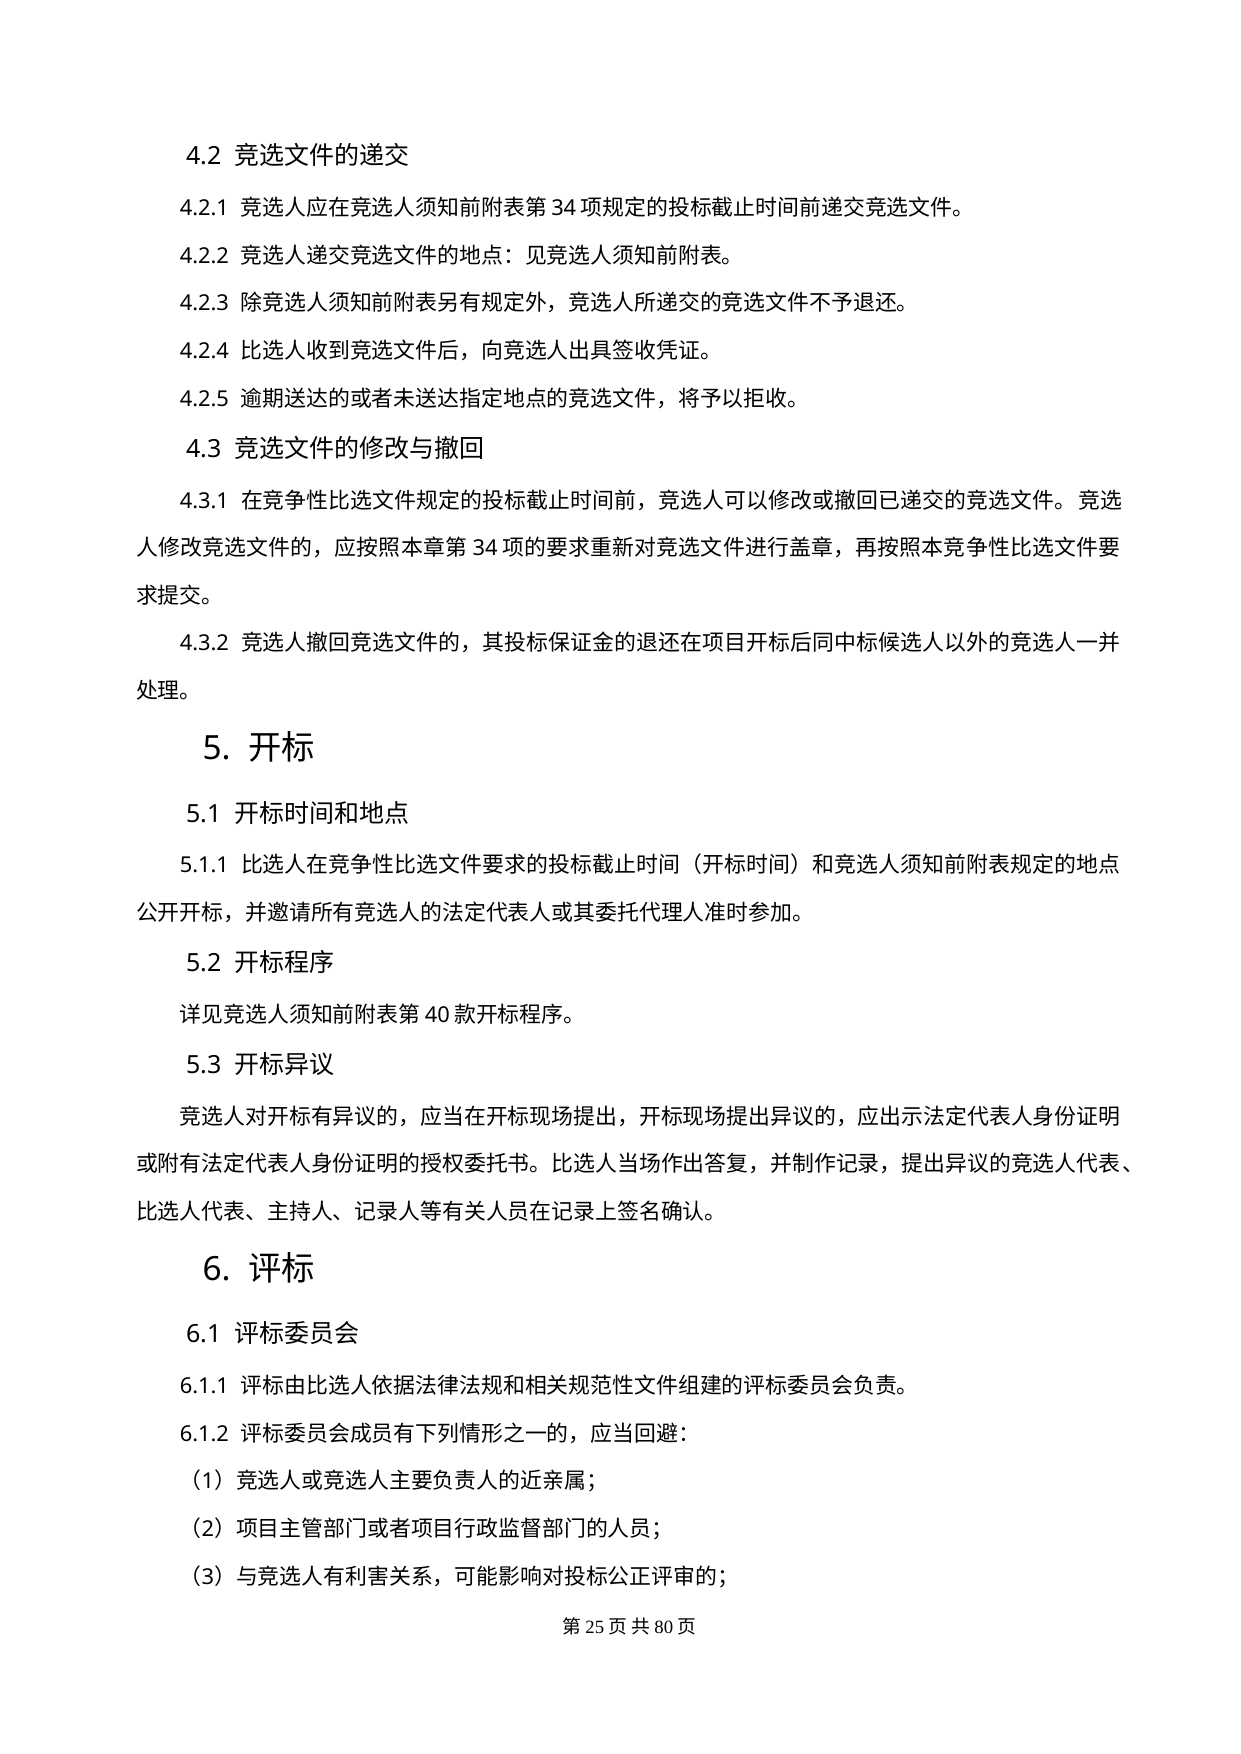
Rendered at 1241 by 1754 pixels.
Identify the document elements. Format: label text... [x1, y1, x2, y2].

text 4.2.5 逾期送达的或者未送达指定地点的竞选文件，将予以拒收。 [136, 381, 1122, 412]
text 4.2.1 竞选人应在竞选人须知前附表第34项规定的投标截止时间前递交竞选文件。 [136, 190, 1122, 222]
text 6.1.1 评标由比选人依据法律法规和相关规范性文件组建的评标委员会负责。 [136, 1368, 1122, 1400]
text （2）项目主管部门或者项目行政监督部门的人员； [136, 1511, 1122, 1543]
subtitle 5.2 开标程序 [136, 942, 1122, 979]
subtitle 4.3 竞选文件的修改与撤回 [136, 428, 1122, 464]
subtitle 4.2 竞选文件的递交 [136, 136, 1122, 172]
subtitle 6. 评标 [136, 1241, 1122, 1290]
text 4.2.4 比选人收到竞选文件后，向竞选人出具签收凭证。 [136, 333, 1122, 365]
text （1）竞选人或竞选人主要负责人的近亲属； [136, 1463, 1122, 1495]
subtitle 5.1 开标时间和地点 [136, 793, 1122, 829]
text 5.1.1 比选人在竞争性比选文件要求的投标截止时间（开标时间）和竞选人须知前附表规定的地点公开开标，并邀请所有竞选人的法定代表人或其委托代理人准时参加。 [136, 847, 1122, 927]
text 6.1.2 评标委员会成员有下列情形之一的，应当回避： [136, 1416, 1122, 1448]
text 详见竞选人须知前附表第40款开标程序。 [136, 997, 1122, 1029]
text 4.3.2 竞选人撤回竞选文件的，其投标保证金的退还在项目开标后同中标候选人以外的竞选人一并处理。 [136, 625, 1122, 704]
text 4.2.2 竞选人递交竞选文件的地点：见竞选人须知前附表。 [136, 238, 1122, 269]
subtitle 6.1 评标委员会 [136, 1314, 1122, 1350]
text 4.3.1 在竞争性比选文件规定的投标截止时间前，竞选人可以修改或撤回已递交的竞选文件。竞选人修改竞选文件的，应按照本章第34项的要求重新对竞选文件进行盖章，再按照本竞争性比选文件要求提交。 [136, 483, 1122, 609]
text 4.2.3 除竞选人须知前附表另有规定外，竞选人所递交的竞选文件不予退还。 [136, 285, 1122, 317]
subtitle 5.3 开标异议 [136, 1044, 1122, 1081]
text （3）与竞选人有利害关系，可能影响对投标公正评审的； [136, 1559, 1122, 1591]
subtitle 5. 开标 [136, 720, 1122, 769]
text 竞选人对开标有异议的，应当在开标现场提出，开标现场提出异议的，应出示法定代表人身份证明或附有法定代表人身份证明的授权委托书。比选人当场作出答复，并制作记录，提出异议的竞选人代表、比选人代表、主持人、记录人等有关人员在记录上签名确认。 [136, 1099, 1122, 1226]
